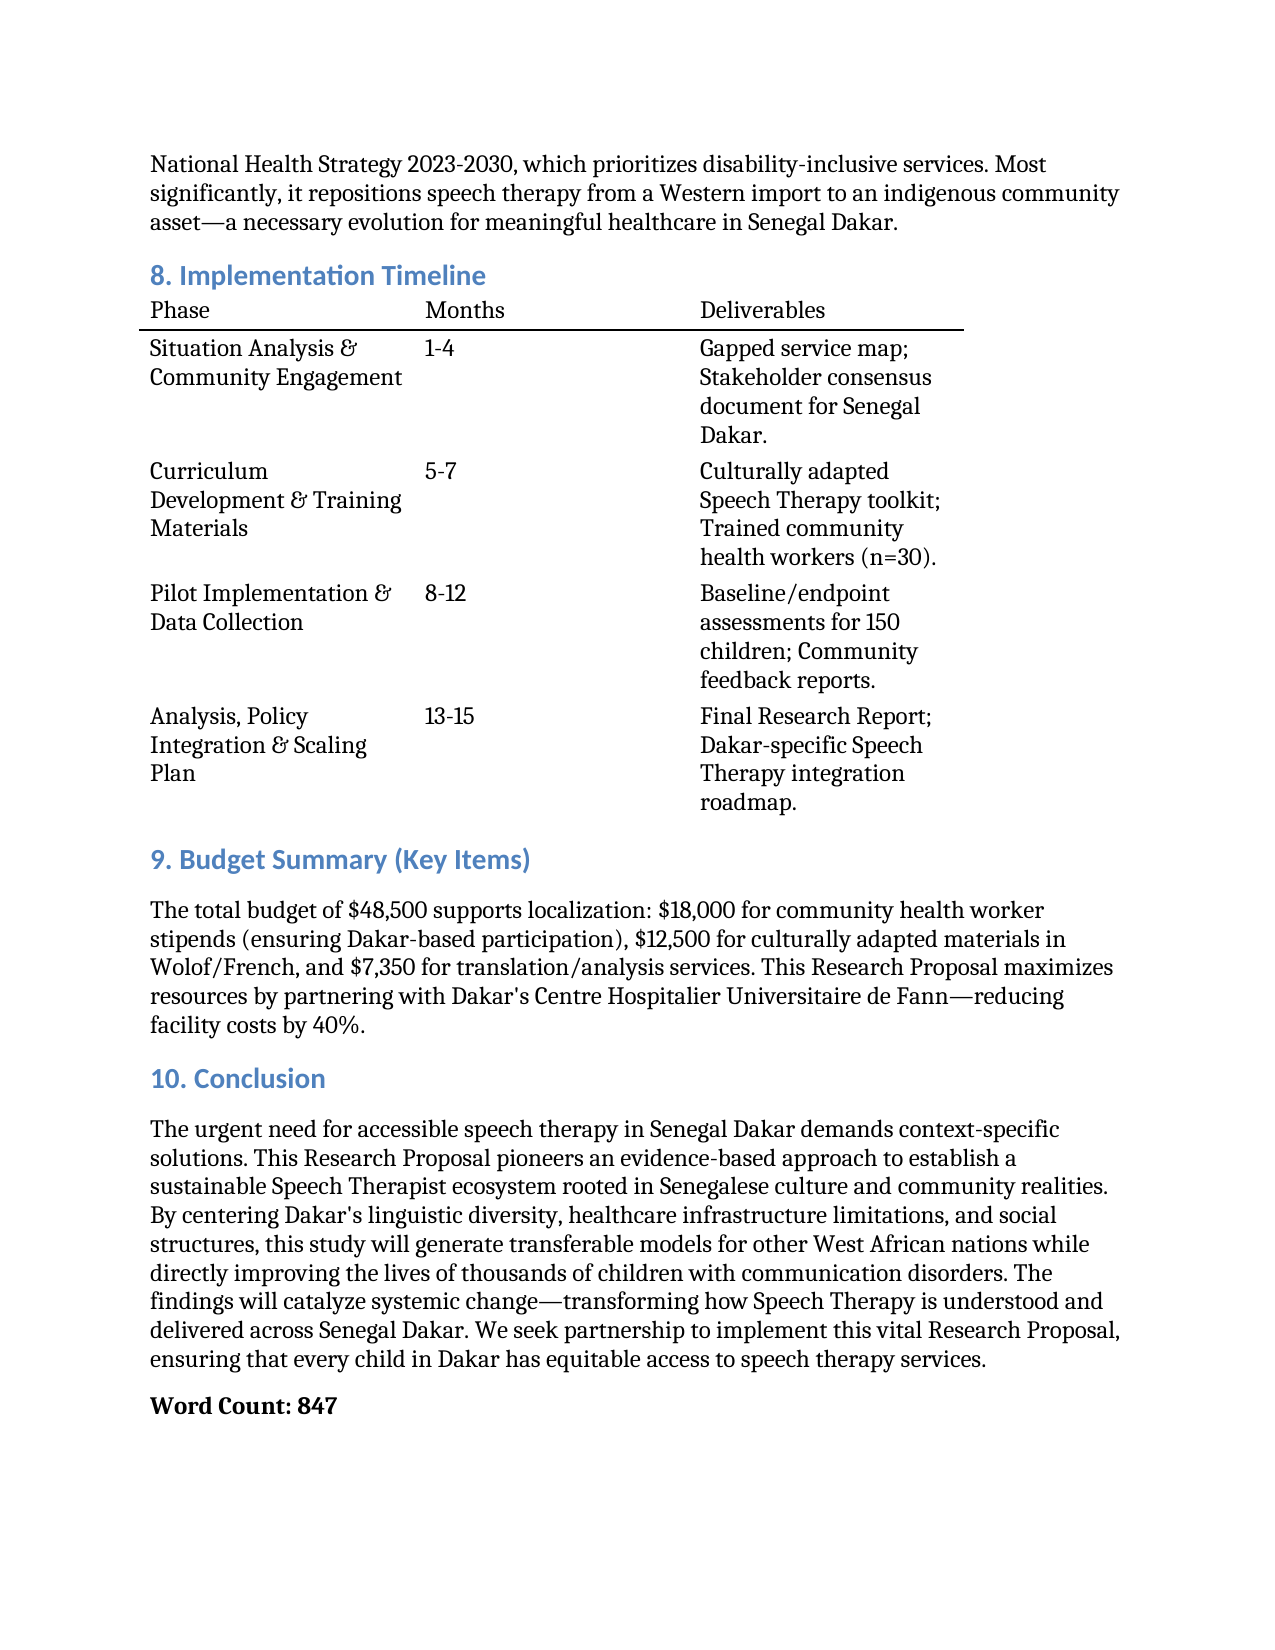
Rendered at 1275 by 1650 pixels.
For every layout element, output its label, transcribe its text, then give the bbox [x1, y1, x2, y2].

subtitle 10. Conclusion [150, 1060, 1125, 1096]
table_cell Situation Analysis & Community Engagement [139, 331, 414, 453]
table_cell Gapped service map; Stakeholder consensus document for Senegal Dakar. [689, 331, 964, 453]
subtitle 8. Implementation Timeline [150, 257, 1125, 293]
table_header Deliverables [689, 293, 964, 329]
text The urgent need for accessible speech therapy in Senegal Dakar demands context-specific solutions. This Research Proposal pioneers an evidence-based approach to establish a sustainable Speech Therapist ecosystem rooted in Senegalese culture and community realities. By centering Dakar's linguistic diversity, healthcare infrastructure limitations, and social structures, this study will generate transferable models for other West African nations while directly improving the lives of thousands of children with communication disorders. The findings will catalyze systemic change—transforming how Speech Therapy is understood and delivered across Senegal Dakar. We seek partnership to implement this vital Research Proposal, ensuring that every child in Dakar has equitable access to speech therapy services. [150, 1115, 1125, 1373]
table_cell 13-15 [414, 698, 689, 821]
text The total budget of $48,500 supports localization: $18,000 for community health worker stipends (ensuring Dakar-based participation), $12,500 for culturally adapted materials in Wolof/French, and $7,350 for translation/analysis services. This Research Proposal maximizes resources by partnering with Dakar's Centre Hospitalier Universitaire de Fann—reducing facility costs by 40%. [150, 896, 1125, 1039]
table_cell Baseline/endpoint assessments for 150 children; Community feedback reports. [689, 576, 964, 698]
text Word Count: 847 [150, 1392, 1125, 1421]
table_header Months [414, 293, 689, 329]
table_cell 8-12 [414, 576, 689, 698]
table_header Phase [139, 293, 414, 329]
table_cell Curriculum Development & Training Materials [139, 453, 414, 576]
subtitle 9. Budget Summary (Key Items) [150, 841, 1125, 877]
table_cell Pilot Implementation & Data Collection [139, 576, 414, 698]
table_cell Final Research Report; Dakar-specific Speech Therapy integration roadmap. [689, 698, 964, 821]
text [150, 150, 1125, 236]
table_cell 5-7 [414, 453, 689, 576]
table_cell Analysis, Policy Integration & Scaling Plan [139, 698, 414, 821]
table_cell 1-4 [414, 331, 689, 453]
table_cell Culturally adapted Speech Therapy toolkit; Trained community health workers (n=30). [689, 453, 964, 576]
